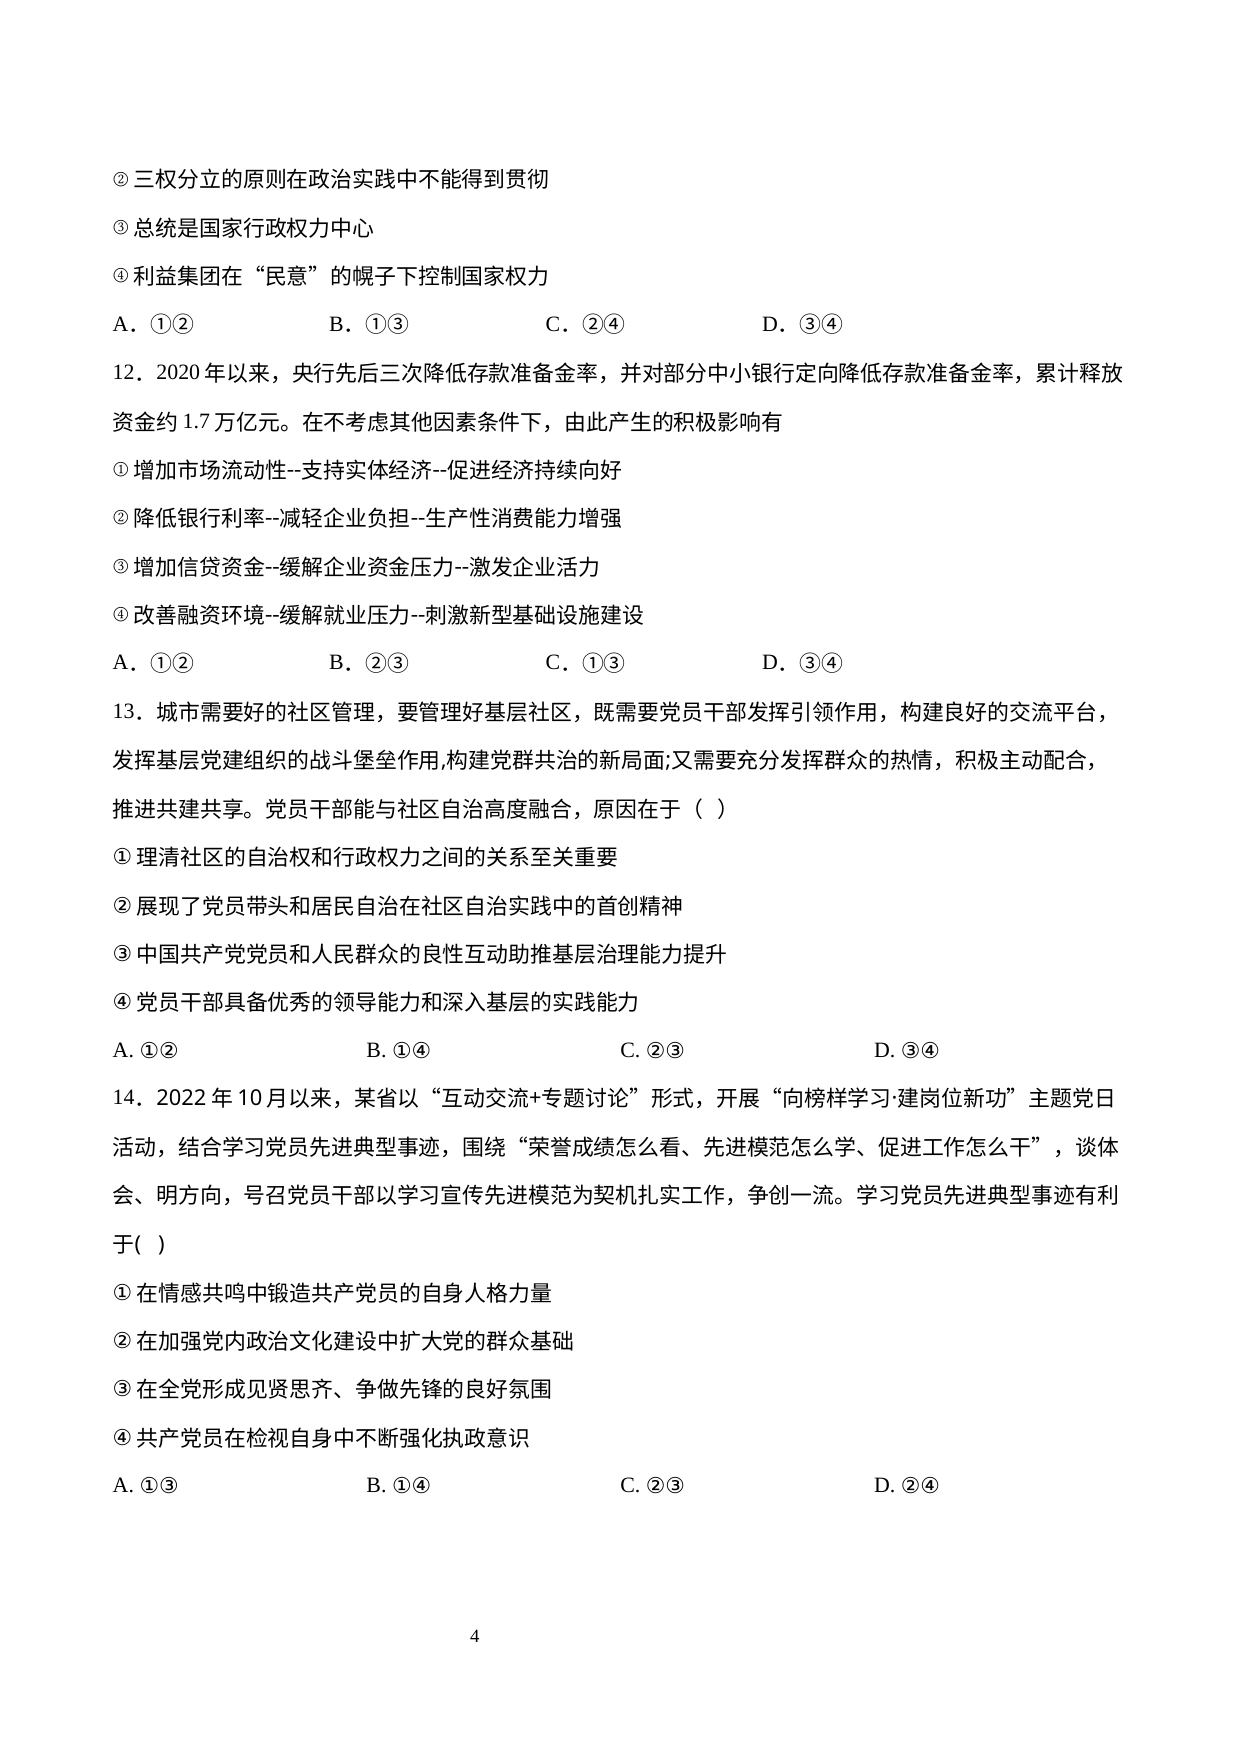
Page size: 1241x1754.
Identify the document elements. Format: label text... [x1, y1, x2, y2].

text ④改善融资环境--缓解就业压力--刺激新型基础设施建设 [112, 597, 1128, 630]
text ③增加信贷资金--缓解企业资金压力--激发企业活力 [112, 549, 1128, 582]
text A. ①② B. ①④ C. ②③ D. ③④ [112, 1033, 1128, 1066]
text 14．2022年10月以来，某省以“互动交流+专题讨论”形式，开展“向榜样学习·建岗位新功”主题党日活动，结合学习党员先进典型事迹，围绕“荣誉成绩怎么看、先进模范怎么学、促进工作怎么干”，谈体会、明方向，号召党员干部以学习宣传先进模范为契机扎实工作，争创一流。学习党员先进典型事迹有利于( ) [112, 1081, 1128, 1259]
text ③总统是国家行政权力中心 [112, 210, 1128, 243]
text A．①② B．②③ C．①③ D．③④ [112, 646, 1128, 678]
text ①在情感共鸣中锻造共产党员的自身人格力量 [112, 1275, 1128, 1308]
text ②降低银行利率--减轻企业负担--生产性消费能力增强 [112, 501, 1128, 533]
text ①理清社区的自治权和行政权力之间的关系至关重要 [112, 840, 1128, 872]
text ④利益集团在“民意”的幌子下控制国家权力 [112, 259, 1128, 291]
text 12．2020年以来，央行先后三次降低存款准备金率，并对部分中小银行定向降低存款准备金率，累计释放资金约1.7万亿元。在不考虑其他因素条件下，由此产生的积极影响有 [112, 355, 1128, 437]
text ②展现了党员带头和居民自治在社区自治实践中的首创精神 [112, 888, 1128, 921]
text ①增加市场流动性--支持实体经济--促进经济持续向好 [112, 452, 1128, 485]
text ②三权分立的原则在政治实践中不能得到贯彻 [112, 162, 1128, 194]
text ③在全党形成见贤思齐、争做先锋的良好氛围 [112, 1372, 1128, 1404]
text A. ①③ B. ①④ C. ②③ D. ②④ [112, 1468, 1128, 1501]
text ③中国共产党党员和人民群众的良性互动助推基层治理能力提升 [112, 937, 1128, 969]
text ②在加强党内政治文化建设中扩大党的群众基础 [112, 1323, 1128, 1356]
text ④共产党员在检视自身中不断强化执政意识 [112, 1420, 1128, 1453]
text ④党员干部具备优秀的领导能力和深入基层的实践能力 [112, 985, 1128, 1017]
text A．①② B．①③ C．②④ D．③④ [112, 307, 1128, 339]
text 13．城市需要好的社区管理，要管理好基层社区，既需要党员干部发挥引领作用，构建良好的交流平台，发挥基层党建组织的战斗堡垒作用,构建党群共治的新局面;又需要充分发挥群众的热情，积极主动配合，推进共建共享。党员干部能与社区自治高度融合，原因在于（ ） [112, 694, 1128, 824]
